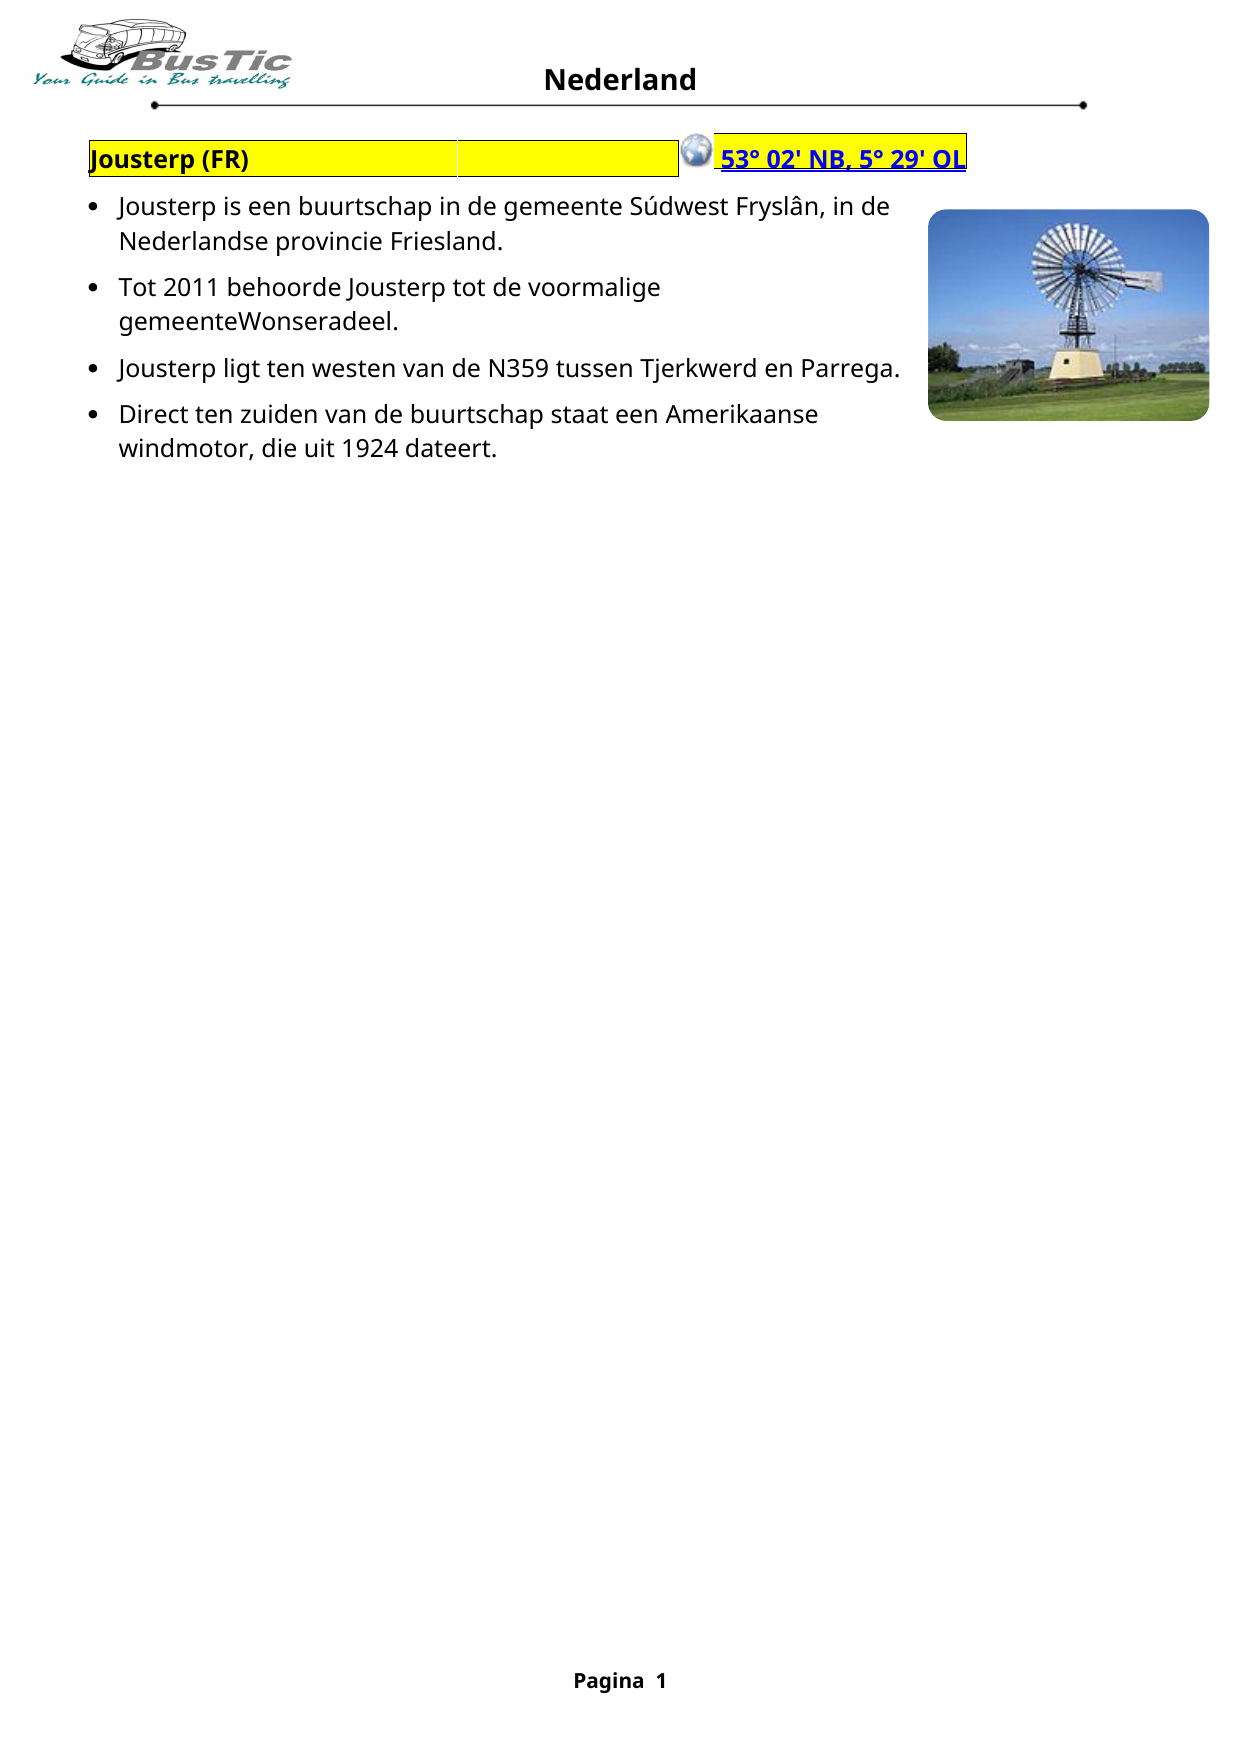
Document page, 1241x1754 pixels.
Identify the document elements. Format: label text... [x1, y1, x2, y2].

picture [928, 209, 1210, 421]
text Jousterp is een buurtschap in de gemeente Súdwest Fryslân, in de Nederlandse provincie Friesland. [89, 189, 1152, 257]
text Tot 2011 behoorde Jousterp tot de voormalige gemeenteWonseradeel. [89, 270, 928, 338]
text Jousterp (FR) 53° 02' NB, 5° 29' OL [679, 133, 1152, 177]
text Jousterp ligt ten westen van de N359 tussen Tjerkwerd en Parrega. [89, 350, 928, 384]
picture [151, 98, 1089, 115]
text Direct ten zuiden van de buurtschap staat een Amerikaanse windmotor, die uit 1924 dateert. [89, 397, 1152, 465]
picture [24, 15, 302, 92]
picture [678, 132, 714, 169]
